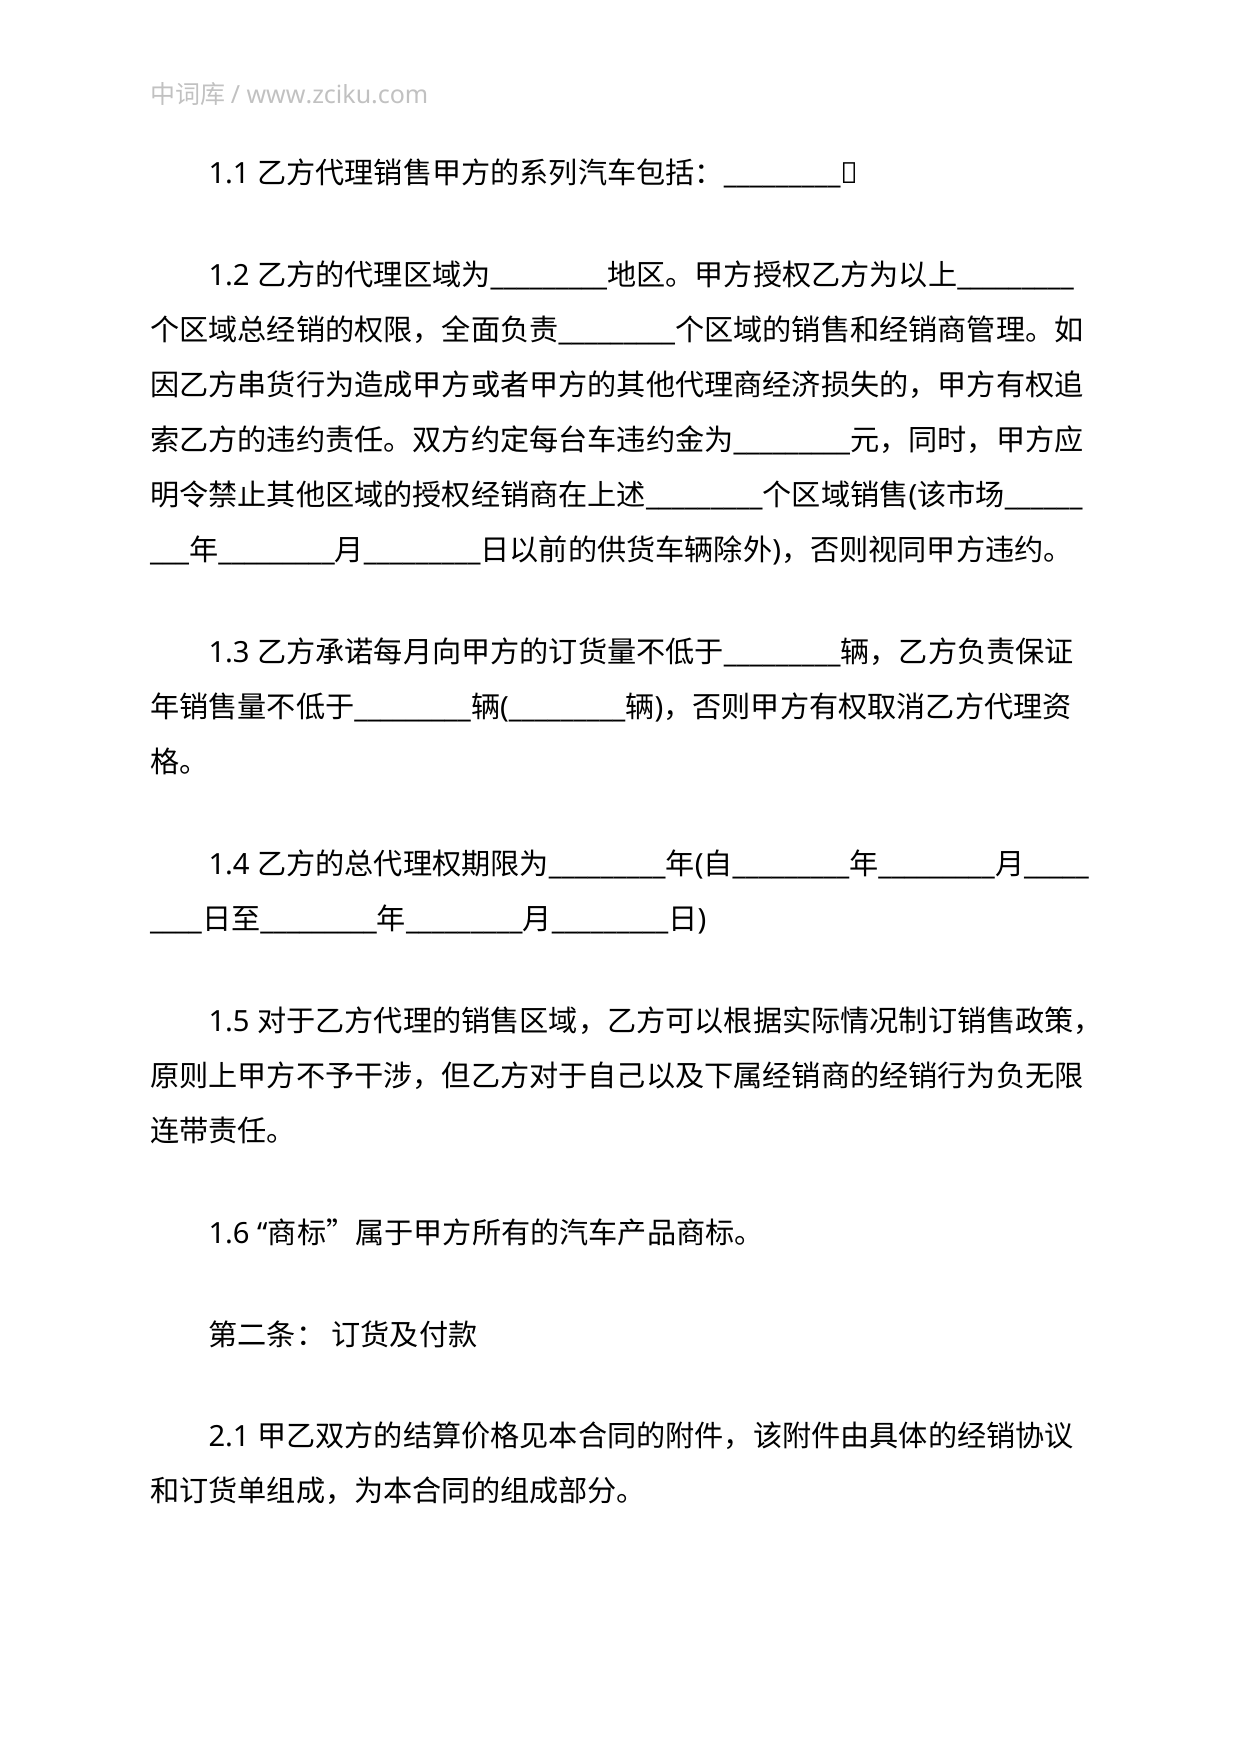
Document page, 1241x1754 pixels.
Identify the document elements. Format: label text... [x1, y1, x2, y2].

text 1.3 乙方承诺每月向甲方的订货量不低于_________辆，乙方负责保证年销售量不低于_________辆(_________辆)，否则甲方有权取消乙方代理资格。 [150, 629, 1090, 781]
text 1.5 对于乙方代理的销售区域，乙方可以根据实际情况制订销售政策，原则上甲方不予干涉，但乙方对于自己以及下属经销商的经销行为负无限连带责任。 [150, 998, 1090, 1150]
text 1.6 “商标”属于甲方所有的汽车产品商标。 [150, 1209, 1090, 1252]
text 1.4 乙方的总代理权期限为_________年(自_________年_________月_________日至_________年_________月_________日) [150, 841, 1090, 938]
text 2.1 甲乙双方的结算价格见本合同的附件，该附件由具体的经销协议和订货单组成，为本合同的组成部分。 [150, 1413, 1090, 1510]
text 第二条： 订货及付款 [150, 1311, 1090, 1353]
text 1.1 乙方代理销售甲方的系列汽车包括：_________ [150, 150, 1090, 192]
text 1.2 乙方的代理区域为_________地区。甲方授权乙方为以上_________个区域总经销的权限，全面负责_________个区域的销售和经销商管理。如因乙方串货行为造成甲方或者甲方的其他代理商经济损失的，甲方有权追索乙方的违约责任。双方约定每台车违约金为_________元，同时，甲方应明令禁止其他区域的授权经销商在上述_________个区域销售(该市场_________年_________月_________日以前的供货车辆除外)，否则视同甲方违约。 [150, 252, 1090, 569]
